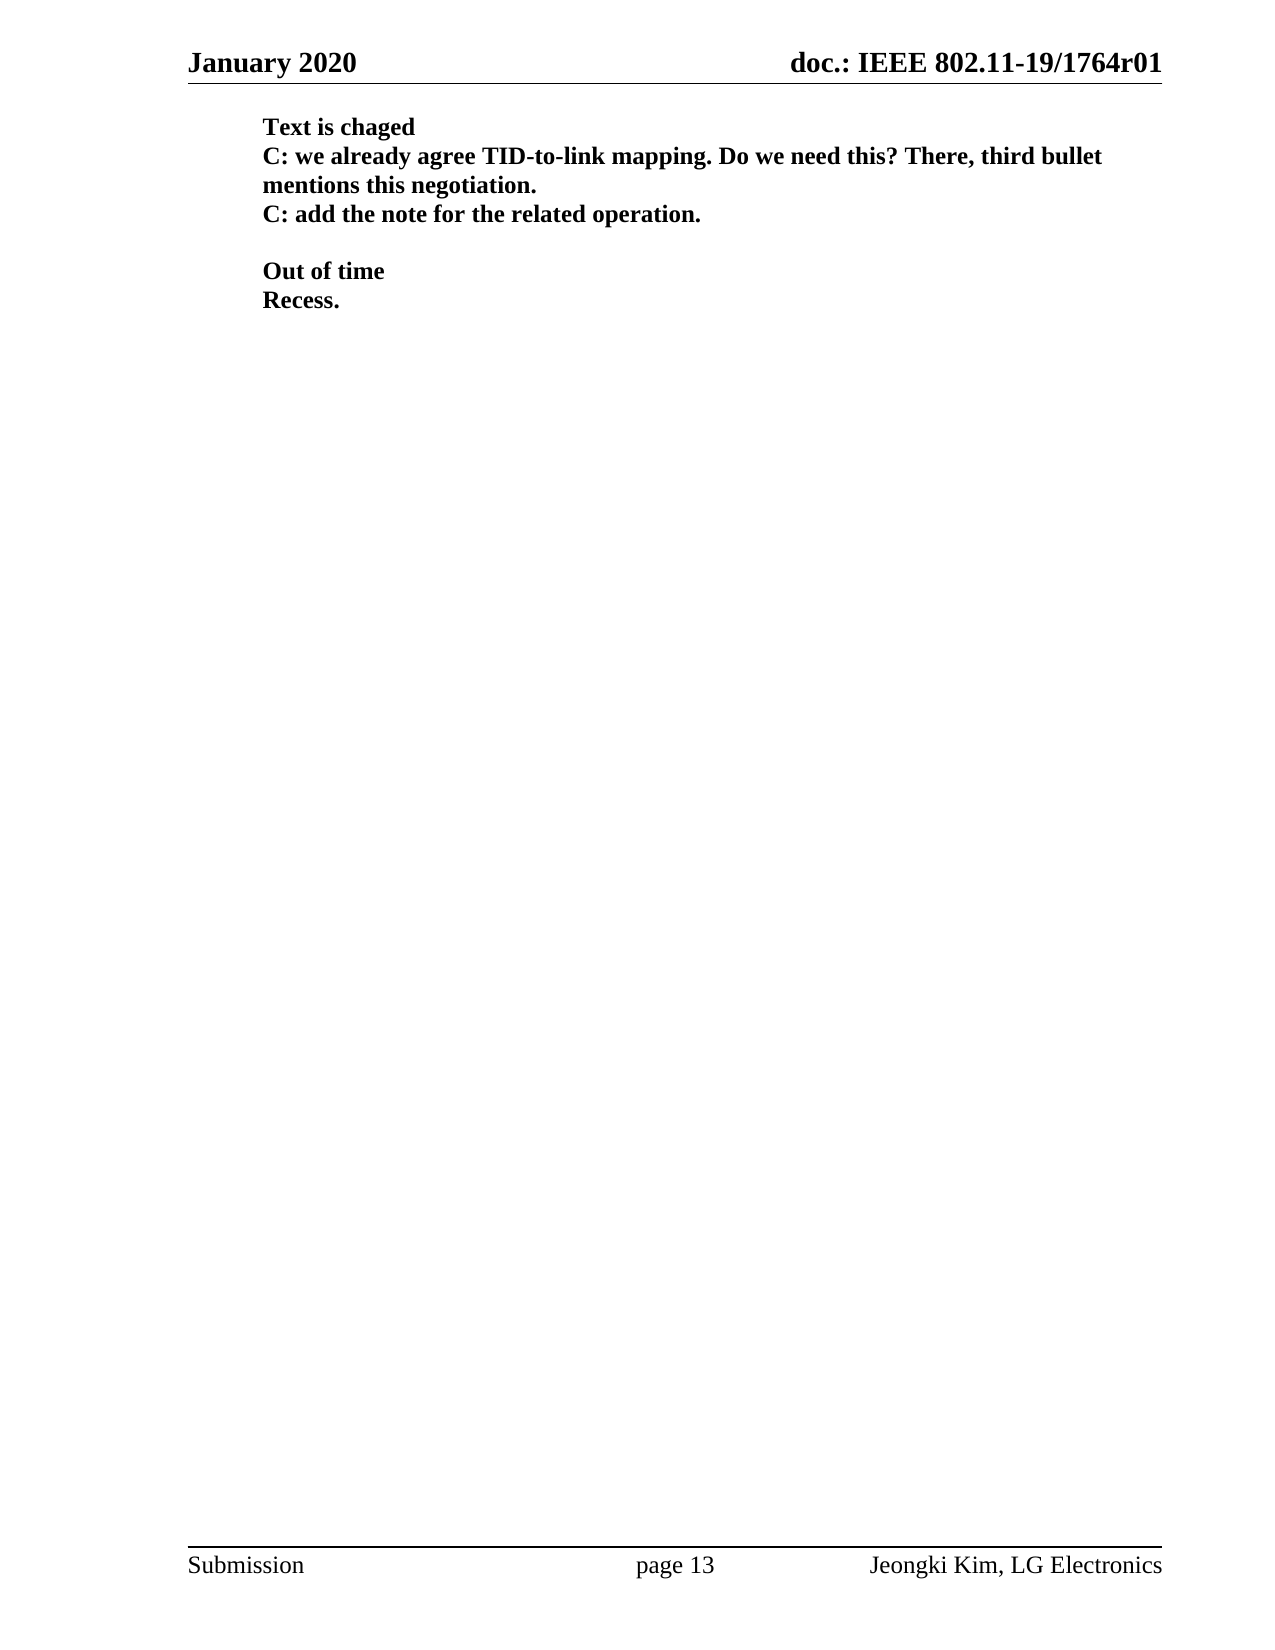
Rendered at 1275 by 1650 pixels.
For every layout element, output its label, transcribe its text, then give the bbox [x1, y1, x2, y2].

list C: add the note for the related operation. [262, 199, 1162, 227]
list Out of time [262, 256, 1162, 285]
list Text is chaged [262, 112, 1162, 141]
list C: we already agree TID-to-link mapping. Do we need this? There, third bullet mentions this negotiation. [262, 141, 1162, 199]
list Recess. [262, 285, 1162, 314]
